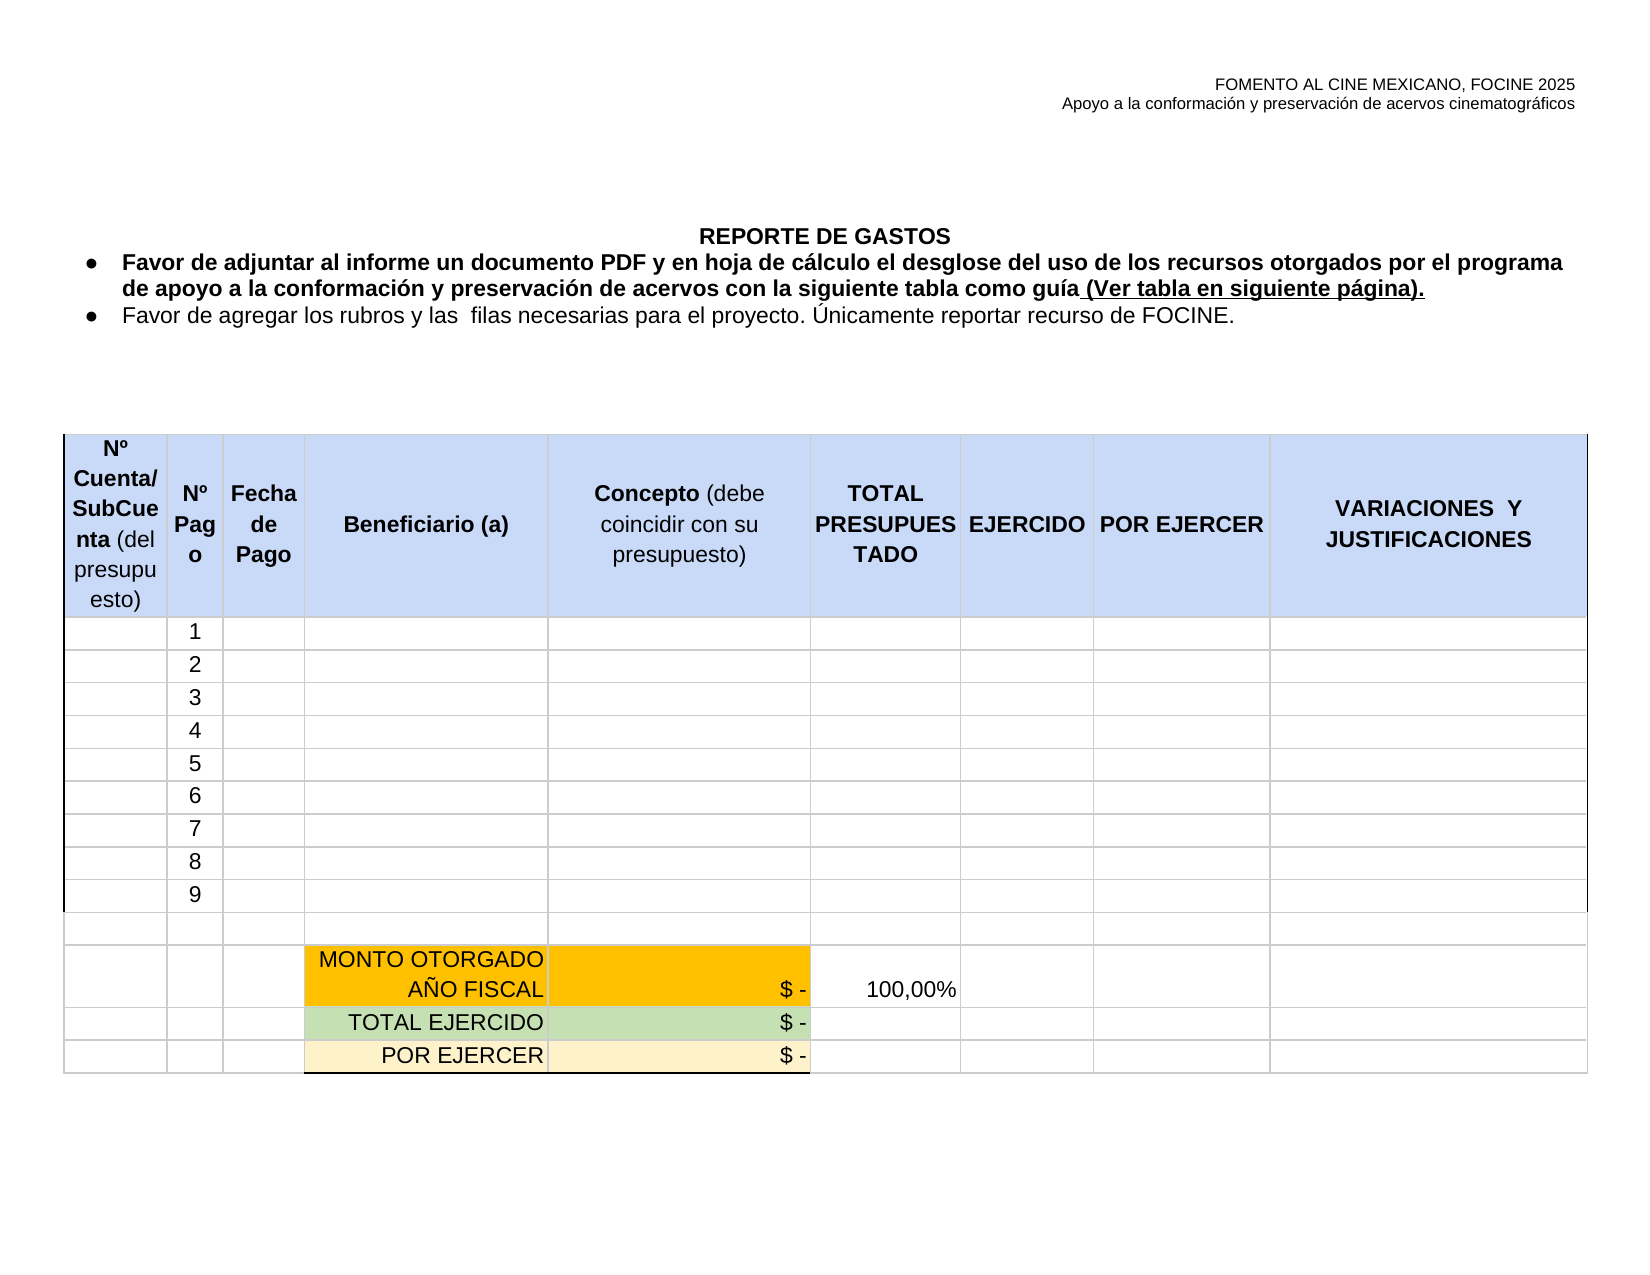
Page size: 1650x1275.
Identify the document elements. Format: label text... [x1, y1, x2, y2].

table_cell TOTAL EJERCIDO [305, 1008, 547, 1039]
table_cell [1094, 880, 1269, 912]
table_cell [305, 651, 547, 682]
table_cell [1271, 1039, 1587, 1072]
table_cell [305, 880, 547, 912]
table_cell [1094, 913, 1269, 944]
table_cell [1271, 846, 1587, 879]
list Favor de agregar los rubros y las filas necesarias para el proyecto. Únicamente reportar recurso de FOCINE. [84, 302, 1575, 328]
table_cell [961, 782, 1093, 813]
table_cell [961, 815, 1093, 846]
table_cell [168, 913, 222, 944]
table_cell [224, 946, 304, 1006]
table_cell [811, 880, 960, 912]
table_cell [305, 716, 547, 747]
table_cell [1094, 782, 1269, 813]
table_cell [1271, 879, 1587, 912]
table_cell [961, 913, 1093, 944]
table_cell [811, 815, 960, 846]
table_cell $ - [549, 946, 810, 1006]
table_cell [1271, 616, 1587, 649]
table_cell [549, 683, 810, 715]
table_header POR EJERCER [1094, 435, 1269, 616]
table_cell [1094, 1041, 1269, 1072]
table_cell [305, 782, 547, 813]
table_cell [1094, 683, 1269, 715]
table_cell [811, 749, 960, 780]
table_cell $ - [549, 1041, 810, 1072]
table_cell [224, 749, 304, 780]
table_cell [961, 946, 1093, 1006]
table_cell [811, 716, 960, 747]
table_cell [224, 848, 304, 879]
table_cell [1271, 1006, 1587, 1039]
table_cell [811, 618, 960, 649]
table_cell [305, 913, 547, 944]
table_cell [961, 880, 1093, 912]
table_cell [1094, 815, 1269, 846]
table_cell POR EJERCER [305, 1041, 547, 1072]
table_cell [65, 782, 166, 813]
table_cell 100,00% [811, 946, 960, 1006]
table_cell [65, 946, 166, 1006]
table_header VARIACIONES Y JUSTIFICACIONES [1271, 435, 1587, 616]
table_cell [1094, 848, 1269, 879]
table_cell [224, 782, 304, 813]
table_cell 7 [168, 815, 222, 846]
table_cell [961, 683, 1093, 715]
table_cell [549, 749, 810, 780]
table_cell [811, 1008, 960, 1039]
table_cell 9 [168, 880, 222, 912]
table_cell [549, 913, 810, 944]
table_cell [224, 618, 304, 649]
table_cell [549, 651, 810, 682]
table_cell [549, 782, 810, 813]
table_cell [224, 880, 304, 912]
table_cell [305, 815, 547, 846]
table_cell [305, 749, 547, 780]
table_cell [961, 1008, 1093, 1039]
table_cell 5 [168, 749, 222, 780]
table_cell $ - [549, 1008, 810, 1039]
table_cell [65, 913, 166, 944]
table_header Nº Cuenta/ SubCuenta (del presupuesto) [65, 435, 166, 616]
table_cell 3 [168, 683, 222, 715]
table_cell [224, 1041, 304, 1072]
table_header EJERCIDO [961, 435, 1093, 616]
table_cell [168, 1041, 222, 1072]
table_cell [1094, 618, 1269, 649]
table_cell [65, 1008, 166, 1039]
table_cell [224, 1008, 304, 1039]
table_cell [1094, 716, 1269, 747]
table_cell [961, 618, 1093, 649]
table_cell [1271, 780, 1587, 813]
table_cell [811, 782, 960, 813]
table_cell [224, 815, 304, 846]
table_header Nº Pago [168, 435, 222, 616]
table_cell [811, 848, 960, 879]
table_header Concepto (debe coincidir con su presupuesto) [549, 435, 810, 616]
table_cell [961, 716, 1093, 747]
list Favor de adjuntar al informe un documento PDF y en hoja de cálculo el desglose del uso de los recursos otorgados por el programa de apoyo a la conformación y preservación de acervos con la siguiente tabla como guía (Ver tabla en siguiente página). [84, 249, 1575, 302]
table_cell [65, 651, 166, 682]
table_cell [961, 1041, 1093, 1072]
table_cell [1271, 813, 1587, 846]
table_header Beneficiario (a) [305, 435, 547, 616]
table_cell [65, 683, 166, 715]
table_header Fecha de Pago [224, 435, 304, 616]
table_cell [224, 683, 304, 715]
table_cell [65, 716, 166, 747]
table_cell [65, 618, 166, 649]
table_cell [168, 946, 222, 1006]
table_cell 1 [168, 618, 222, 649]
table_cell [549, 716, 810, 747]
table_cell [305, 618, 547, 649]
table_cell [305, 848, 547, 879]
table_cell [1271, 944, 1587, 1006]
table_header TOTAL PRESUPUESTADO [811, 435, 960, 616]
table_cell [1271, 912, 1587, 944]
table_cell [1271, 715, 1587, 747]
table_cell 6 [168, 782, 222, 813]
table_cell [1094, 1008, 1269, 1039]
table_cell [1094, 946, 1269, 1006]
table_cell MONTO OTORGADO AÑO FISCAL [305, 946, 547, 1006]
table_cell [224, 651, 304, 682]
table_cell [65, 815, 166, 846]
table_cell [961, 651, 1093, 682]
table_cell [961, 848, 1093, 879]
table_cell [811, 1041, 960, 1072]
table_cell [811, 913, 960, 944]
table_cell [305, 683, 547, 715]
table_cell [961, 749, 1093, 780]
table_cell [549, 848, 810, 879]
table_cell [811, 683, 960, 715]
table_cell [168, 1008, 222, 1039]
table_cell [224, 913, 304, 944]
text REPORTE DE GASTOS [75, 223, 1575, 249]
table_cell [65, 848, 166, 879]
table_cell [811, 651, 960, 682]
table_cell [65, 880, 166, 912]
table_cell [1094, 749, 1269, 780]
table_cell 4 [168, 716, 222, 747]
table_cell [549, 880, 810, 912]
table_cell [1271, 747, 1587, 780]
table_cell [1271, 649, 1587, 682]
table_cell 2 [168, 651, 222, 682]
table_cell [549, 618, 810, 649]
table_cell [549, 815, 810, 846]
table_cell [65, 1041, 166, 1072]
table_cell [224, 716, 304, 747]
table_cell [1271, 682, 1587, 715]
table_cell [1094, 651, 1269, 682]
table_cell 8 [168, 848, 222, 879]
table_cell [65, 749, 166, 780]
